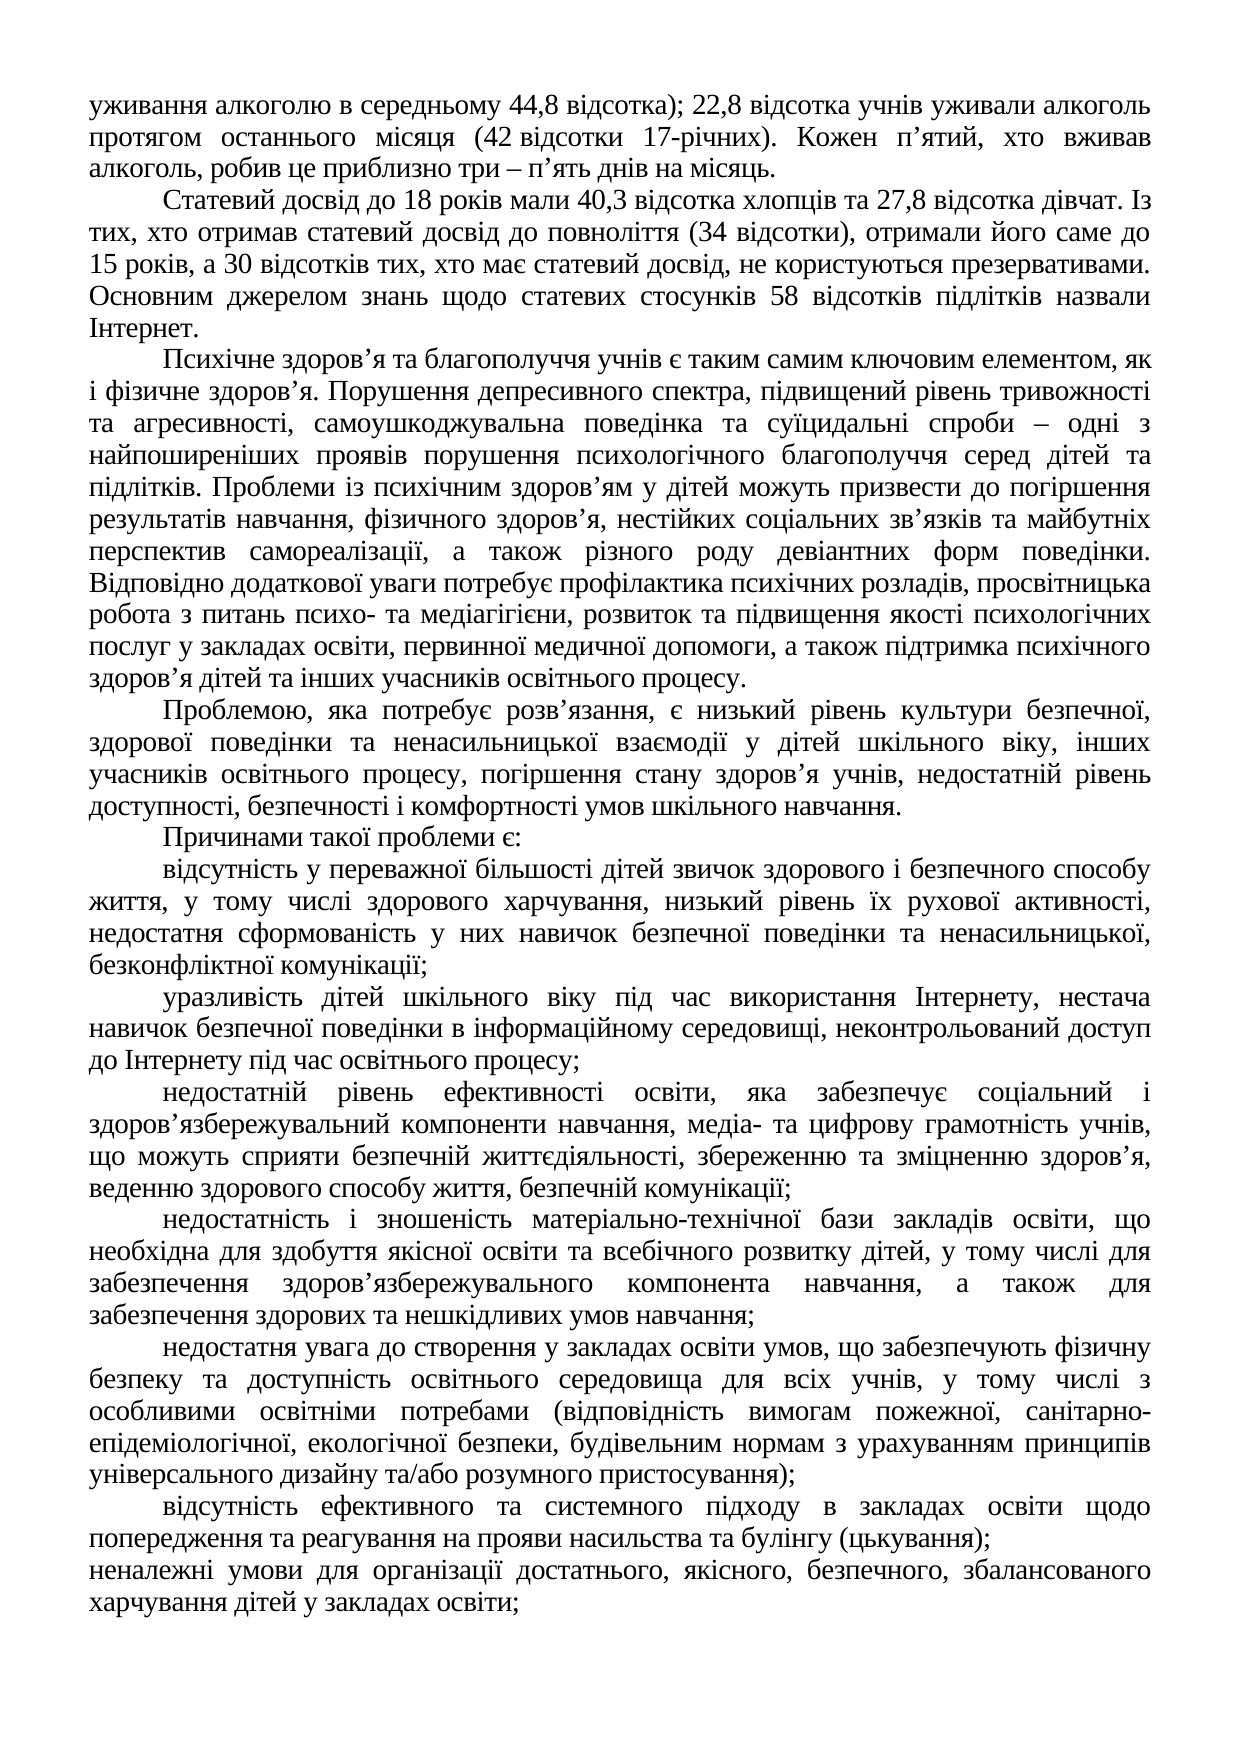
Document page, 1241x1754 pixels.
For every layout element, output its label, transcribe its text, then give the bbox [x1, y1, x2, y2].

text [89, 89, 1152, 184]
text Психічне здоров’я та благополуччя учнів є таким самим ключовим елементом, як і фізичне здоров’я. Порушення депресивного спектра, підвищений рівень тривожності та агресивності, самоушкоджувальна поведінка та суїцидальні спроби – одні з найпоширеніших проявів порушення психологічного благополуччя серед дітей та підлітків. Проблеми із психічним здоров’ям у дітей можуть призвести до погіршення результатів навчання, фізичного здоров’я, нестійких соціальних зв’язків та майбутніх перспектив самореалізації, а також різного роду девіантних форм поведінки. Відповідно додаткової уваги потребує профілактика психічних розладів, просвітницька робота з питань психо- та медіагігієни, розвиток та підвищення якості психологічних послуг у закладах освіти, первинної медичної допомоги, а також підтримка психічного здоров’я дітей та інших учасників освітнього процесу. [89, 343, 1152, 694]
text недостатній рівень ефективності освіти, яка забезпечує соціальний і здоров’язбережувальний компоненти навчання, медіа- та цифрову грамотність учнів, що можуть сприяти безпечній життєдіяльності, збереженню та зміцненню здоров’я, веденню здорового способу життя, безпечній комунікації; [89, 1076, 1152, 1203]
text Причинами такої проблеми є: [89, 821, 1152, 853]
text Статевий досвід до 18 років мали 40,3 відсотка хлопців та 27,8 відсотка дівчат. Із тих, хто отримав статевий досвід до повноліття (34 відсотки), отримали його саме до 15 років, а 30 відсотків тих, хто має статевий досвід, не користуються презервативами. Основним джерелом знань щодо статевих стосунків 58 відсотків підлітків назвали Інтернет. [89, 184, 1152, 343]
text відсутність у переважної більшості дітей звичок здорового і безпечного способу життя, у тому числі здорового харчування, низький рівень їх рухової активності, недостатня сформованість у них навичок безпечної поведінки та ненасильницької, безконфліктної комунікації; [89, 853, 1152, 981]
text відсутність ефективного та системного підходу в закладах освіти щодо попередження та реагування на прояви насильства та булінгу (цькування); [89, 1490, 1152, 1554]
text неналежні умови для організації достатнього, якісного, безпечного, збалансованого харчування дітей у закладах освіти; [89, 1554, 1152, 1617]
text уразливість дітей шкільного віку під час використання Інтернету, нестача навичок безпечної поведінки в інформаційному середовищі, неконтрольований доступ до Інтернету під час освітнього процесу; [89, 981, 1152, 1076]
text Проблемою, яка потребує розв’язання, є низький рівень культури безпечної, здорової поведінки та ненасильницької взаємодії у дітей шкільного віку, інших учасників освітнього процесу, погіршення стану здоров’я учнів, недостатній рівень доступності, безпечності і комфортності умов шкільного навчання. [89, 694, 1152, 821]
text недостатня увага до створення у закладах освіти умов, що забезпечують фізичну безпеку та доступність освітнього середовища для всіх учнів, у тому числі з особливими освітніми потребами (відповідність вимогам пожежної, санітарно-епідеміологічної, екологічної безпеки, будівельним нормам з урахуванням принципів універсального дизайну та/або розумного пристосування); [89, 1331, 1152, 1490]
text недостатність і зношеність матеріально-технічної бази закладів освіти, що необхідна для здобуття якісної освіти та всебічного розвитку дітей, у тому числі для забезпечення здоров’язбережувального компонента навчання, а також для забезпечення здорових та нешкідливих умов навчання; [89, 1203, 1152, 1331]
